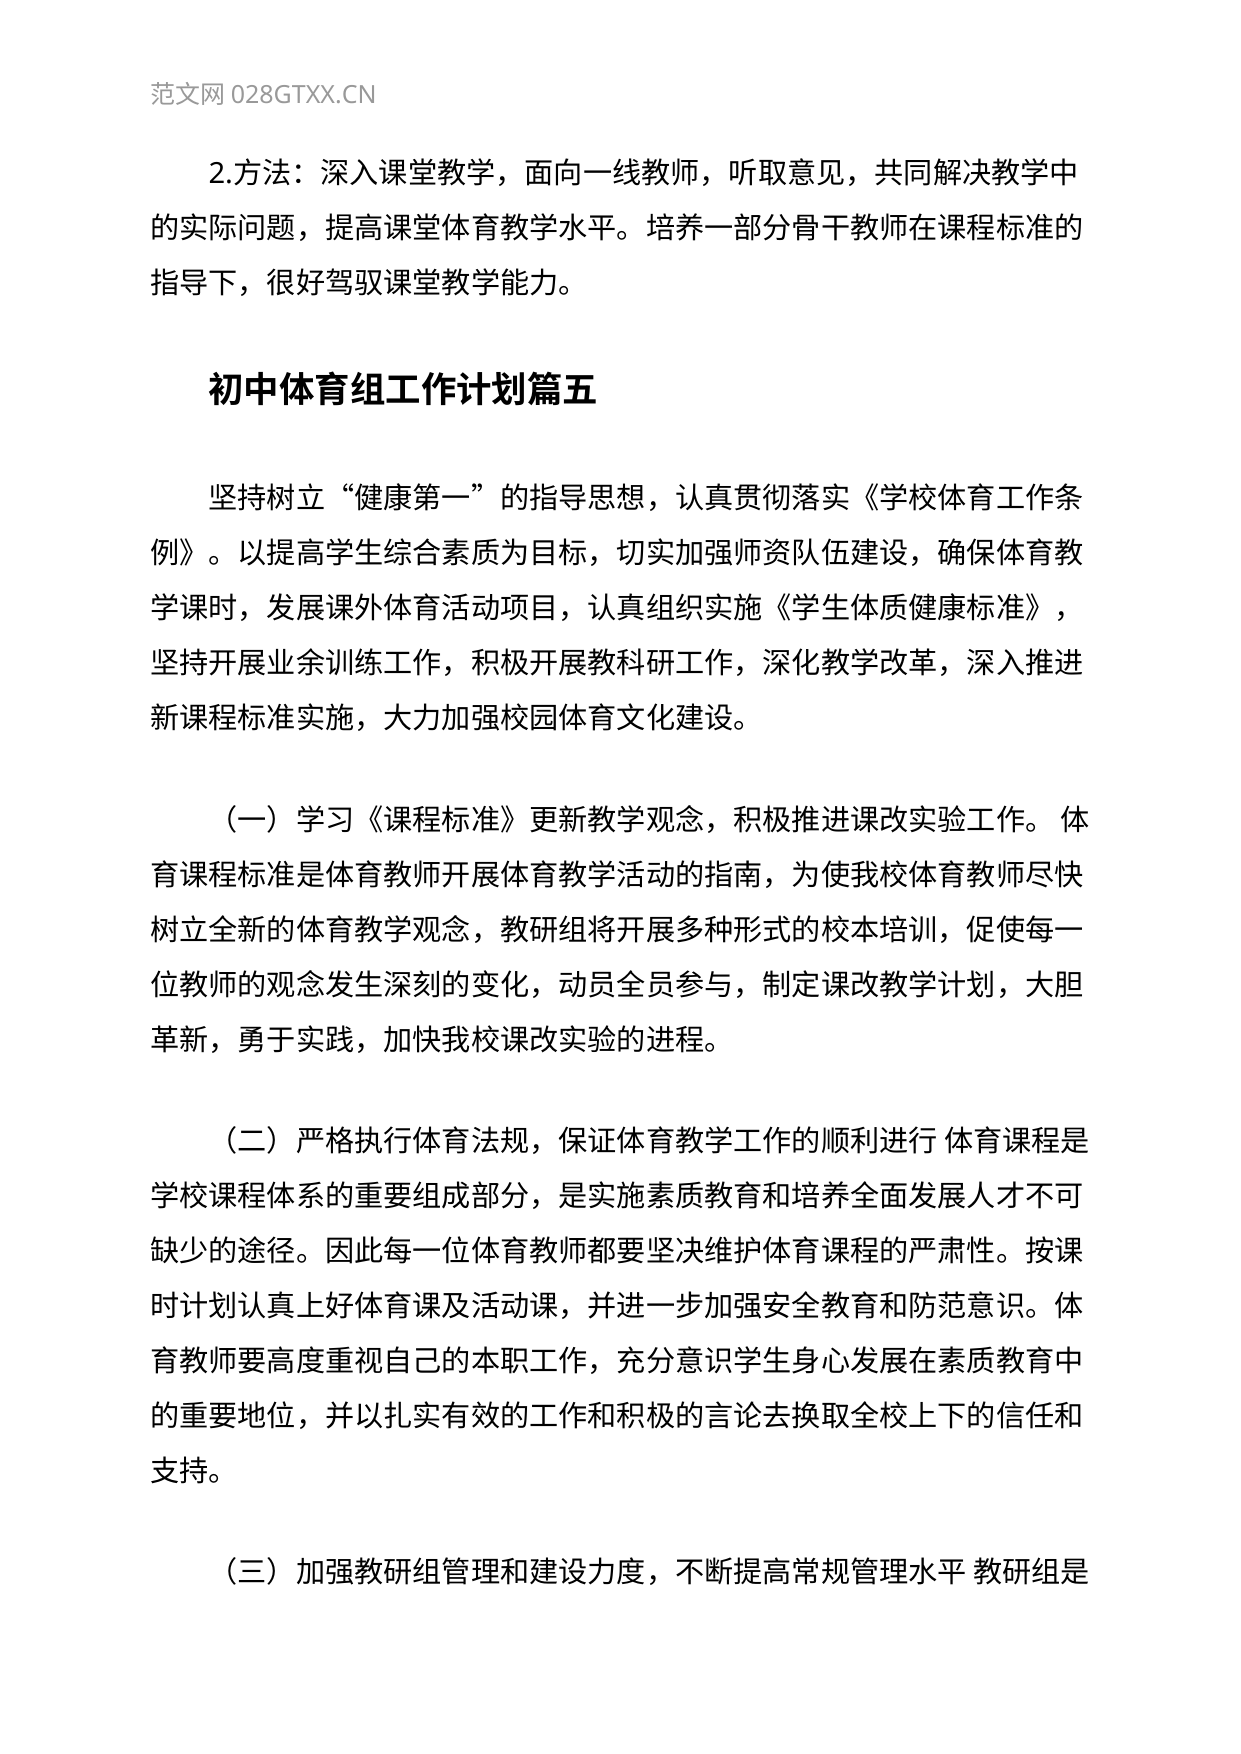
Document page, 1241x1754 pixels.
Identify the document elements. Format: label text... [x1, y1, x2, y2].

text （二）严格执行体育法规，保证体育教学工作的顺利进行 体育课程是学校课程体系的重要组成部分，是实施素质教育和培养全面发展人才不可缺少的途径。因此每一位体育教师都要坚决维护体育课程的严肃性。按课时计划认真上好体育课及活动课，并进一步加强安全教育和防范意识。体育教师要高度重视自己的本职工作，充分意识学生身心发展在素质教育中的重要地位，并以扎实有效的工作和积极的言论去换取全校上下的信任和支持。 [150, 1118, 1090, 1489]
text 2.方法：深入课堂教学，面向一线教师，听取意见，共同解决教学中的实际问题，提高课堂体育教学水平。培养一部分骨干教师在课程标准的指导下，很好驾驭课堂教学能力。 [150, 150, 1090, 302]
text 初中体育组工作计划篇五 [150, 362, 1090, 413]
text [150, 1549, 1090, 1591]
text 坚持树立“健康第一”的指导思想，认真贯彻落实《学校体育工作条例》。以提高学生综合素质为目标，切实加强师资队伍建设，确保体育教学课时，发展课外体育活动项目，认真组织实施《学生体质健康标准》，坚持开展业余训练工作，积极开展教科研工作，深化教学改革，深入推进新课程标准实施，大力加强校园体育文化建设。 [150, 475, 1090, 737]
text （一）学习《课程标准》更新教学观念，积极推进课改实验工作。 体育课程标准是体育教师开展体育教学活动的指南，为使我校体育教师尽快树立全新的体育教学观念，教研组将开展多种形式的校本培训，促使每一位教师的观念发生深刻的变化，动员全员参与，制定课改教学计划，大胆革新，勇于实践，加快我校课改实验的进程。 [150, 796, 1090, 1058]
